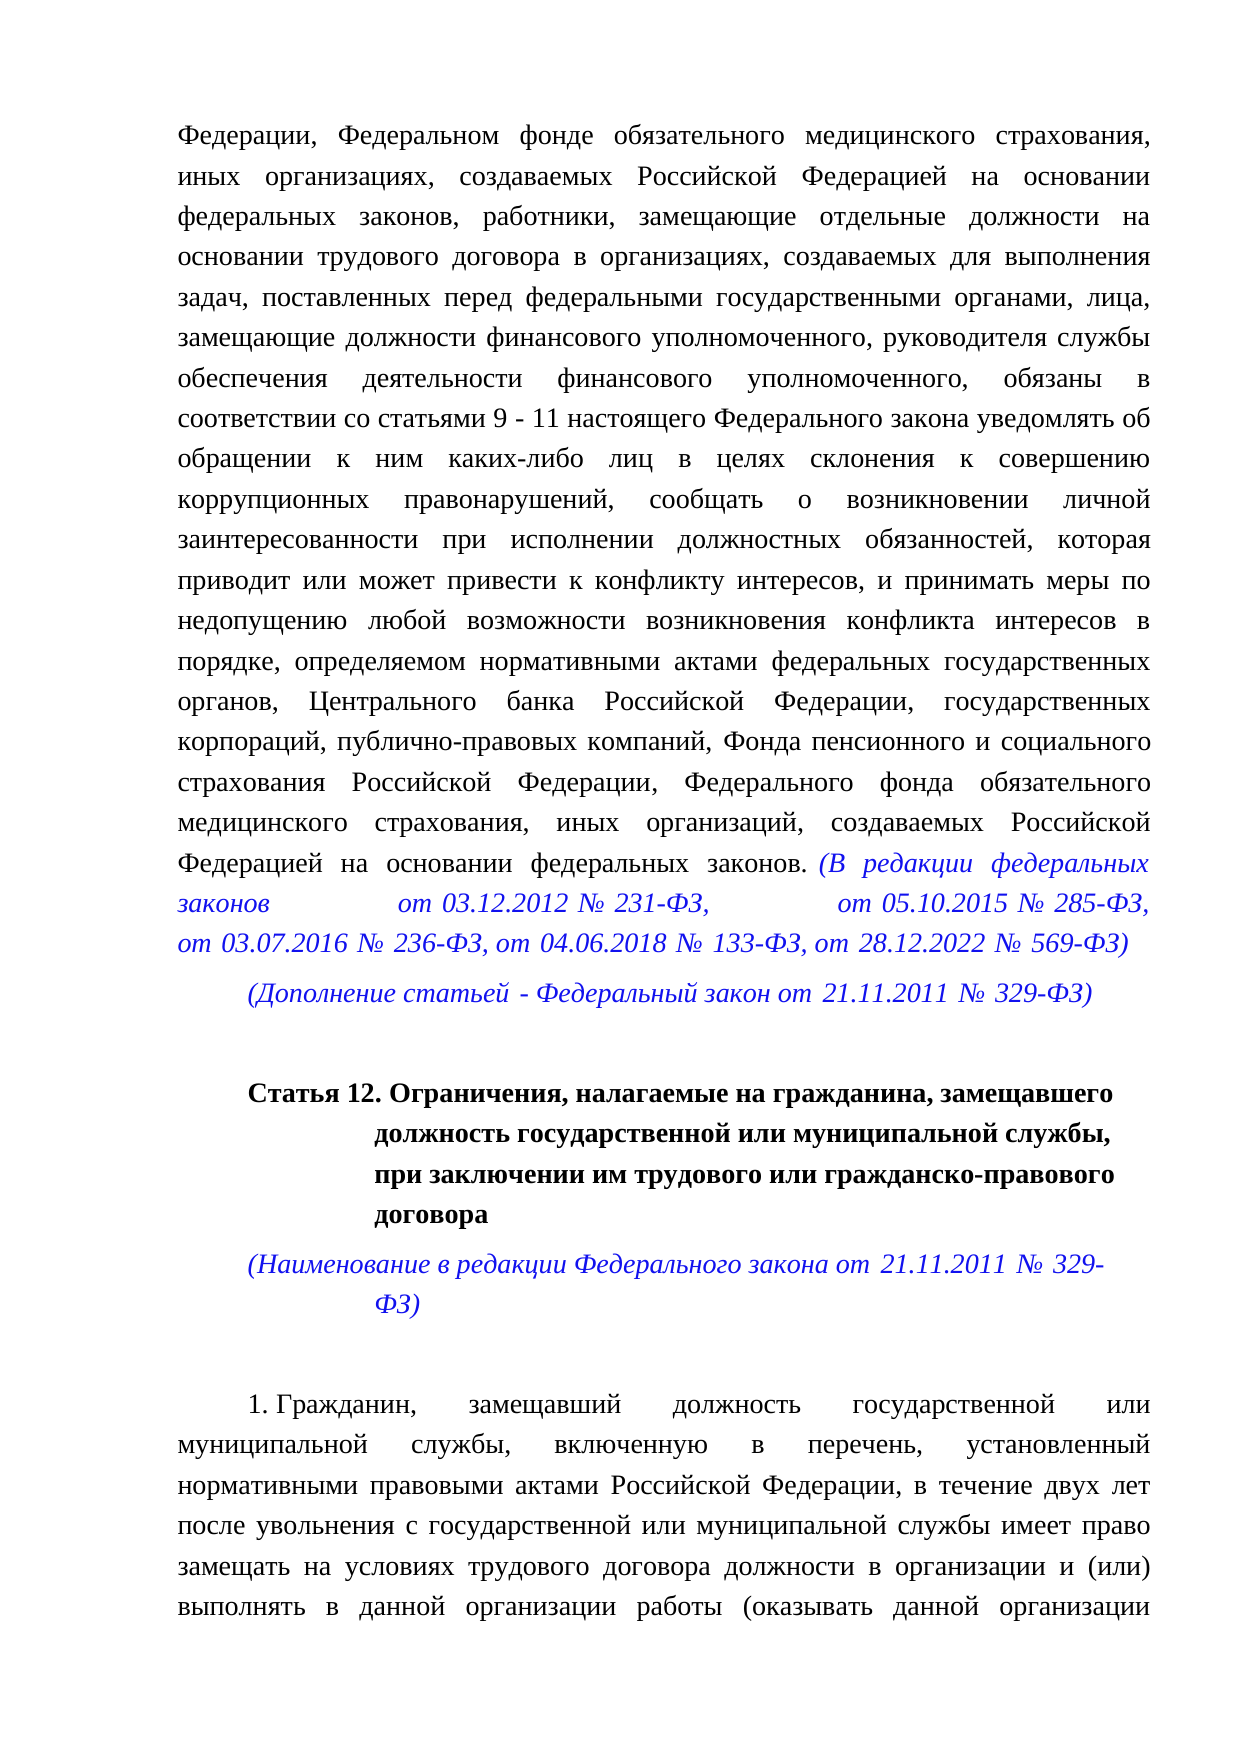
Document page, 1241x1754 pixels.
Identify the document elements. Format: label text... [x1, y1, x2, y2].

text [177, 1387, 1152, 1621]
text (Наименование в редакции Федерального закона от 21.11.2011 № 329-ФЗ) [247, 1247, 1152, 1320]
text Статья 12. Ограничения, налагаемые на гражданина, замещавшего должность государственной или муниципальной службы, при заключении им трудового или гражданско-правового договора [247, 1076, 1152, 1229]
text (Дополнение статьей - Федеральный закон от 21.11.2011 № 329-ФЗ) [177, 976, 1152, 1009]
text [177, 118, 1152, 959]
